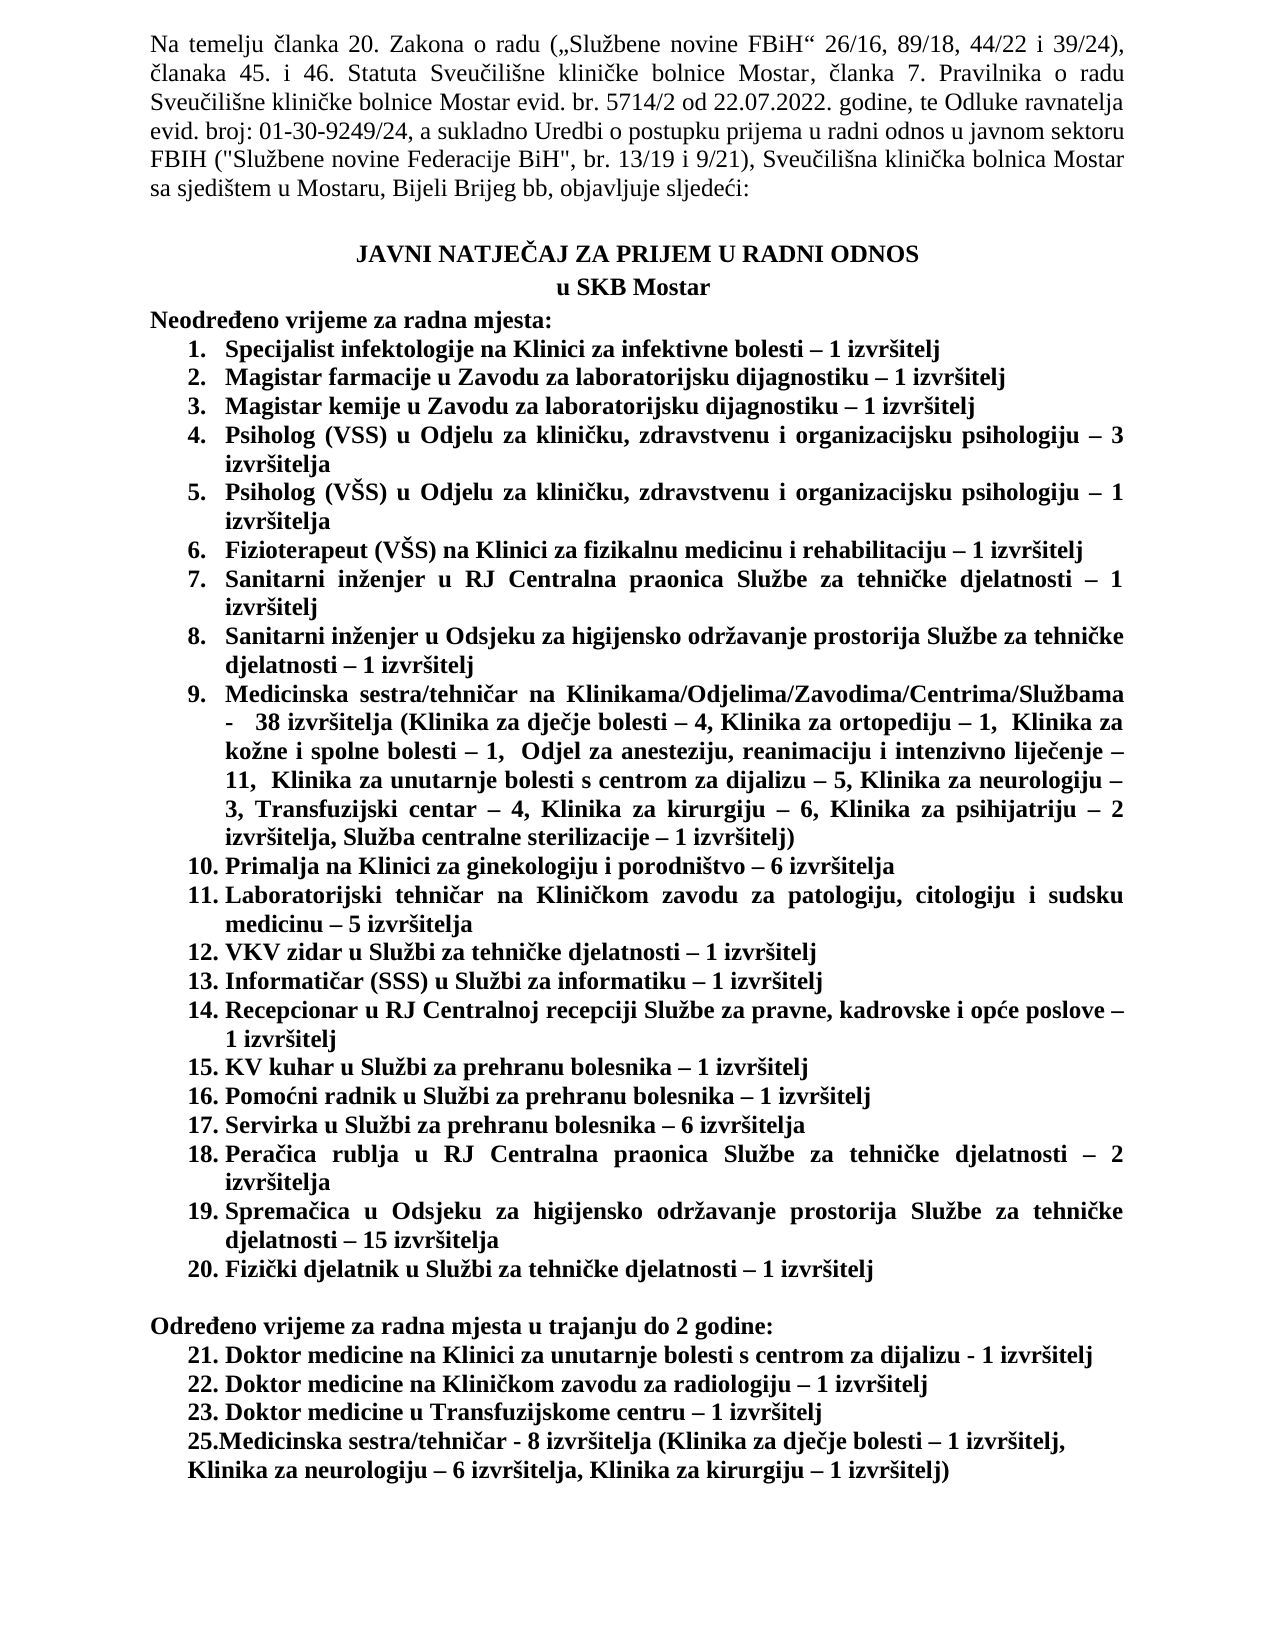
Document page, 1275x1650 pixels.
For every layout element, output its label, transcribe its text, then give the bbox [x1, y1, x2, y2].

list Psiholog (VŠS) u Odjelu za kliničku, zdravstvenu i organizacijsku psihologiju – 1 izvršitelja [187, 477, 1125, 535]
list Doktor medicine na Kliničkom zavodu za radiologiju – 1 izvršitelj [187, 1369, 1125, 1397]
list Specijalist infektologije na Klinici za infektivne bolesti – 1 izvršitelj [187, 334, 1125, 362]
list Doktor medicine na Klinici za unutarnje bolesti s centrom za dijalizu - 1 izvršitelj [187, 1340, 1125, 1369]
list Magistar farmacije u Zavodu za laboratorijsku dijagnostiku – 1 izvršitelj [187, 362, 1125, 391]
list Laboratorijski tehničar na Kliničkom zavodu za patologiju, citologiju i sudsku medicinu – 5 izvršitelja [187, 880, 1125, 937]
list Peračica rublja u RJ Centralna praonica Službe za tehničke djelatnosti – 2 izvršitelja [187, 1139, 1125, 1196]
list Servirka u Službi za prehranu bolesnika – 6 izvršitelja [187, 1110, 1125, 1139]
list VKV zidar u Službi za tehničke djelatnosti – 1 izvršitelj [187, 937, 1125, 966]
text 25.Medicinska sestra/tehničar - 8 izvršitelja (Klinika za dječje bolesti – 1 izvršitelj, Klinika za neurologiju – 6 izvršitelja, Klinika za kirurgiju – 1 izvršitelj) [187, 1426, 1125, 1484]
list Spremačica u Odsjeku za higijensko održavanje prostorija Službe za tehničke djelatnosti – 15 izvršitelja [187, 1196, 1125, 1254]
text Na temelju članka 20. Zakona o radu („Službene novine FBiH“ 26/16, 89/18, 44/22 i 39/24), članaka 45. i 46. Statuta Sveučilišne kliničke bolnice Mostar, članka 7. Pravilnika o radu Sveučilišne kliničke bolnice Mostar evid. br. 5714/2 od 22.07.2022. godine, te Odluke ravnatelja evid. broj: 01-30-9249/24, a sukladno Uredbi o postupku prijema u radni odnos u javnom sektoru FBIH ("Službene novine Federacije BiH", br. 13/19 i 9/21), Sveučilišna klinička bolnica Mostar sa sjedištem u Mostaru, Bijeli Brijeg bb, objavljuje sljedeći: [150, 29, 1125, 202]
list Magistar kemije u Zavodu za laboratorijsku dijagnostiku – 1 izvršitelj [187, 391, 1125, 420]
list Recepcionar u RJ Centralnoj recepciji Službe za pravne, kadrovske i opće poslove – 1 izvršitelj [187, 995, 1125, 1052]
text Neodređeno vrijeme za radna mjesta: [150, 305, 1125, 334]
list Sanitarni inženjer u Odsjeku za higijensko održavanje prostorija Službe za tehničke djelatnosti – 1 izvršitelj [187, 621, 1125, 679]
list Primalja na Klinici za ginekologiju i porodništvo – 6 izvršitelja [187, 851, 1125, 880]
list Medicinska sestra/tehničar na Klinikama/Odjelima/Zavodima/Centrima/Službama - 38 izvršitelja (Klinika za dječje bolesti – 4, Klinika za ortopediju – 1, Klinika za kožne i spolne bolesti – 1, Odjel za anesteziju, reanimaciju i intenzivno liječenje – 11, Klinika za unutarnje bolesti s centrom za dijalizu – 5, Klinika za neurologiju – 3, Transfuzijski centar – 4, Klinika za kirurgiju – 6, Klinika za psihijatriju – 2 izvršitelja, Služba centralne sterilizacije – 1 izvršitelj) [187, 679, 1125, 851]
text JAVNI NATJEČAJ ZA PRIJEM U RADNI ODNOS [150, 239, 1125, 268]
list Doktor medicine u Transfuzijskome centru – 1 izvršitelj [187, 1397, 1125, 1426]
list Fizički djelatnik u Službi za tehničke djelatnosti – 1 izvršitelj [187, 1254, 1125, 1282]
list Psiholog (VSS) u Odjelu za kliničku, zdravstvenu i organizacijsku psihologiju – 3 izvršitelja [187, 420, 1125, 477]
text Određeno vrijeme za radna mjesta u trajanju do 2 godine: [150, 1311, 1125, 1340]
list Informatičar (SSS) u Službi za informatiku – 1 izvršitelj [187, 966, 1125, 995]
list Fizioterapeut (VŠS) na Klinici za fizikalnu medicinu i rehabilitaciju – 1 izvršitelj [187, 535, 1125, 564]
list KV kuhar u Službi za prehranu bolesnika – 1 izvršitelj [187, 1052, 1125, 1081]
list Sanitarni inženjer u RJ Centralna praonica Službe za tehničke djelatnosti – 1 izvršitelj [187, 564, 1125, 621]
text u SKB Mostar [150, 272, 1125, 301]
list Pomoćni radnik u Službi za prehranu bolesnika – 1 izvršitelj [187, 1081, 1125, 1110]
